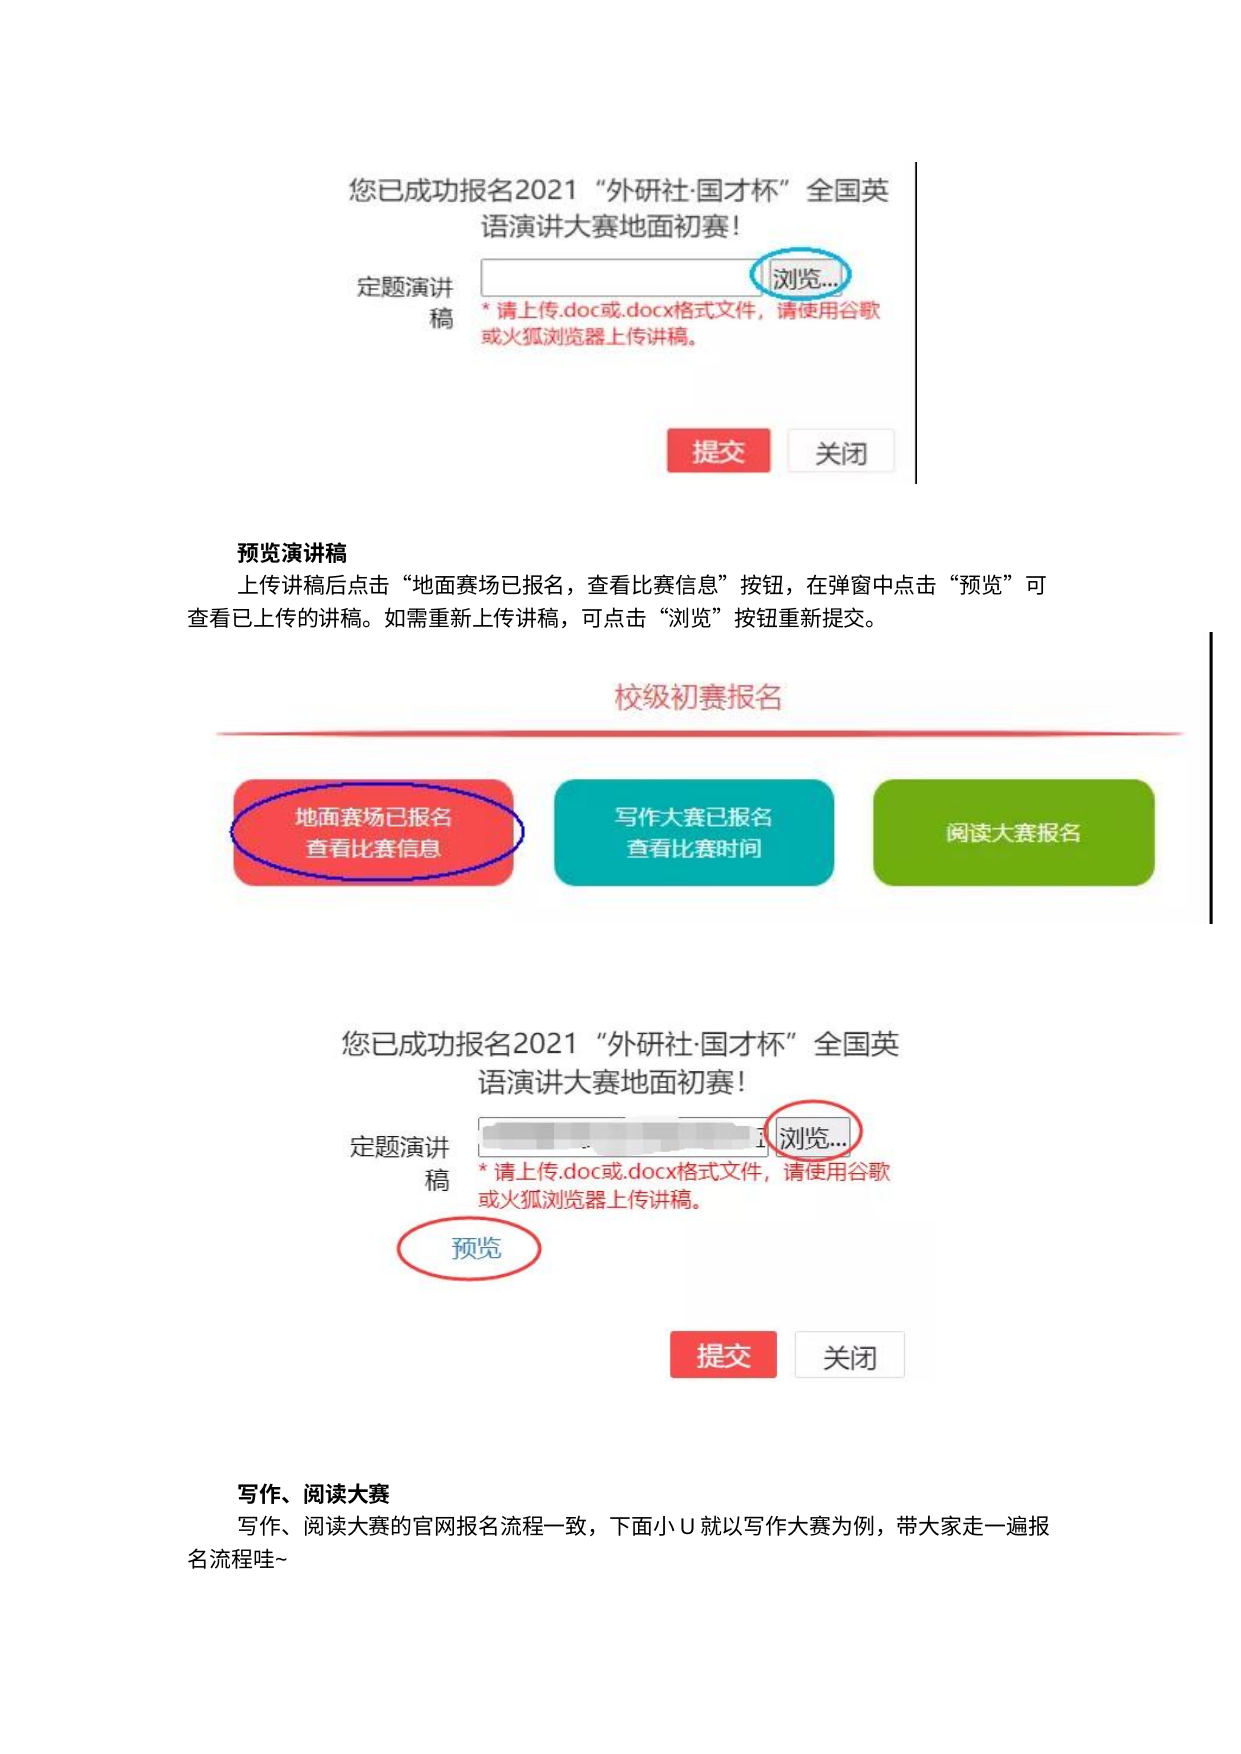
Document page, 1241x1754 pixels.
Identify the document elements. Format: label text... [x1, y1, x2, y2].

text 写作、阅读大赛的官网报名流程一致，下面小U就以写作大赛为例，带大家走一遍报名流程哇~ [187, 1509, 1053, 1574]
picture [323, 162, 917, 484]
text 预览演讲稿 [187, 535, 1053, 568]
picture [305, 1005, 935, 1386]
text 写作、阅读大赛 [187, 1476, 1053, 1509]
text 上传讲稿后点击“地面赛场已报名，查看比赛信息”按钮，在弹窗中点击“预览”可查看已上传的讲稿。如需重新上传讲稿，可点击“浏览”按钮重新提交。 [187, 568, 1053, 632]
picture [187, 632, 1213, 924]
